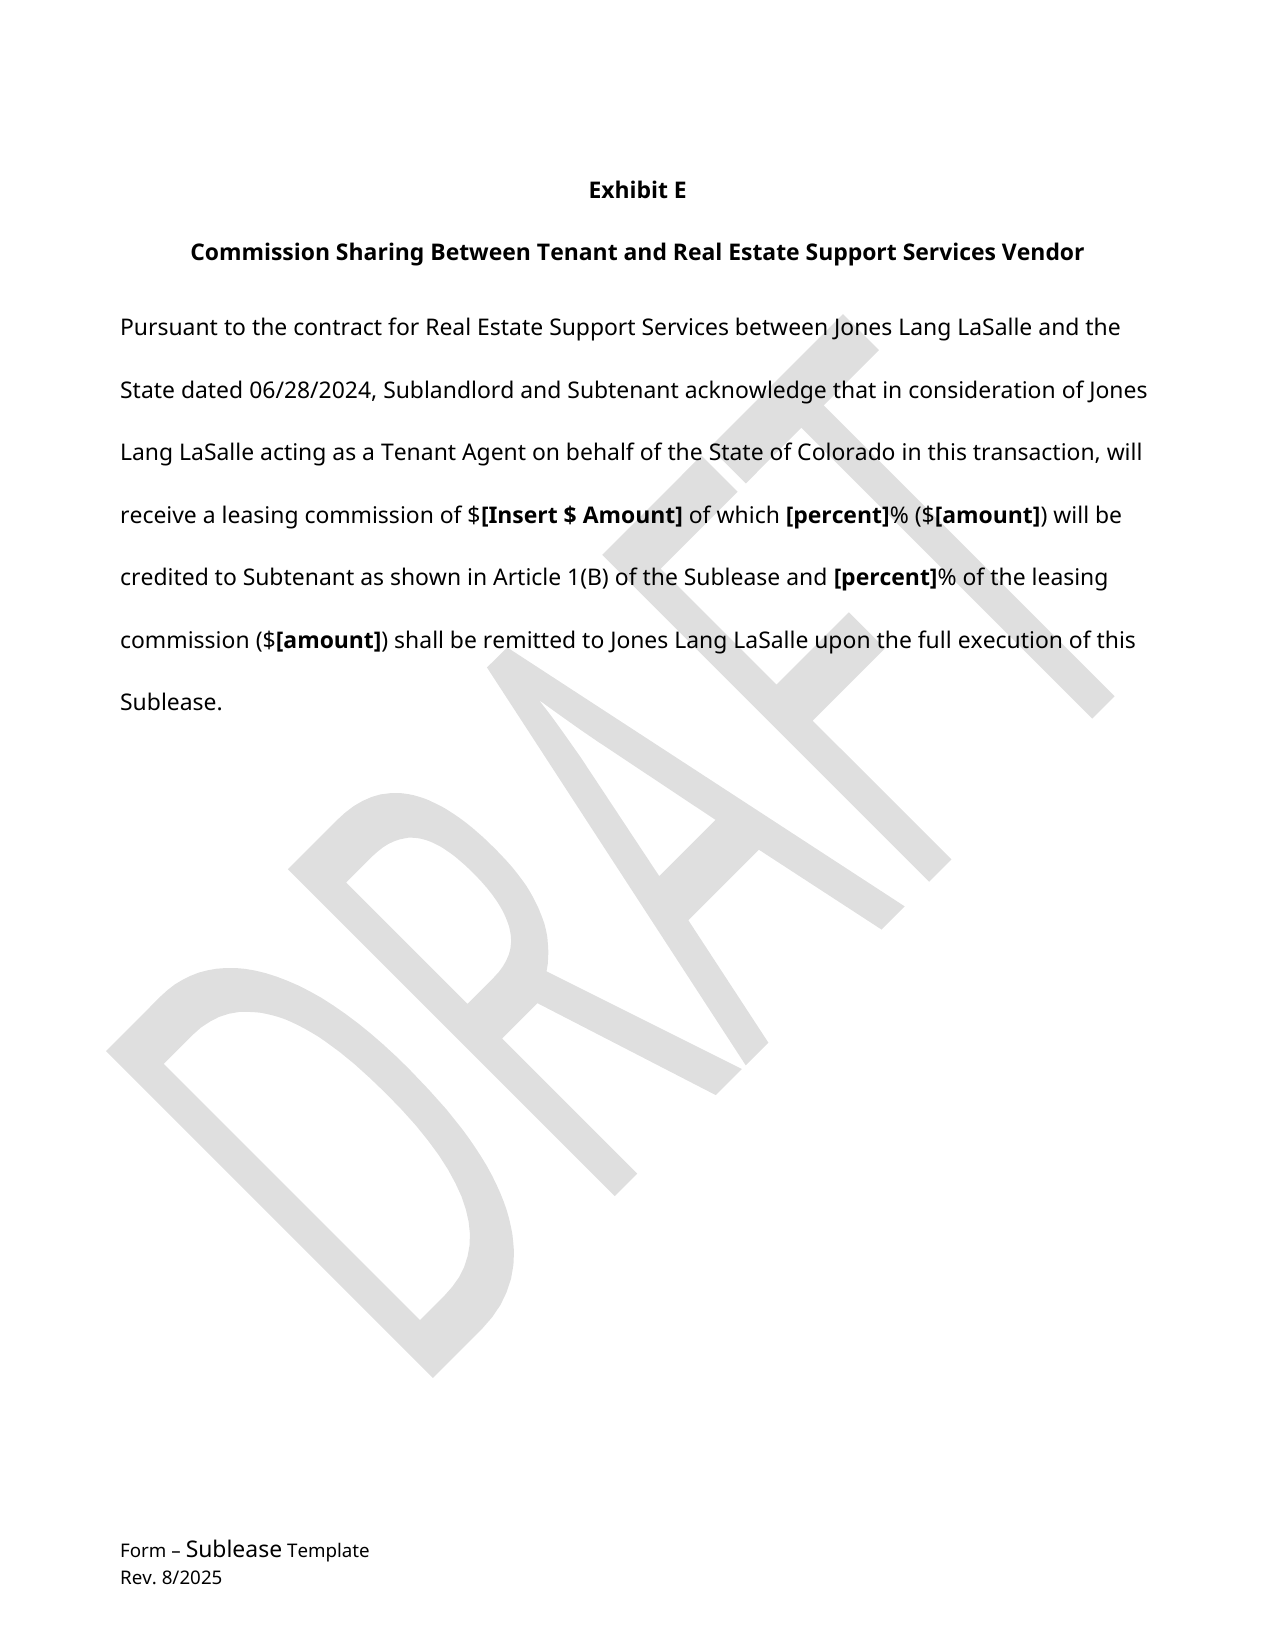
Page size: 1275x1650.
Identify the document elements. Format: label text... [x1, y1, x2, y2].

subtitle Exhibit E Commission Sharing Between Tenant and Real Estate Support Services Vendor [120, 173, 1155, 267]
text Pursuant to the contract for Real Estate Support Services between Jones Lang LaSalle and the State dated 06/28/2024, Sublandlord and Subtenant acknowledge that in consideration of Jones Lang LaSalle acting as a Tenant Agent on behalf of the State of Colorado in this transaction, will receive a leasing commission of $[Insert $ Amount] of which [percent]% ($[amount]) will be credited to Subtenant as shown in Article 1(B) of the Sublease and [percent]% of the leasing commission ($[amount]) shall be remitted to Jones Lang LaSalle upon the full execution of this Sublease. [120, 311, 1155, 717]
